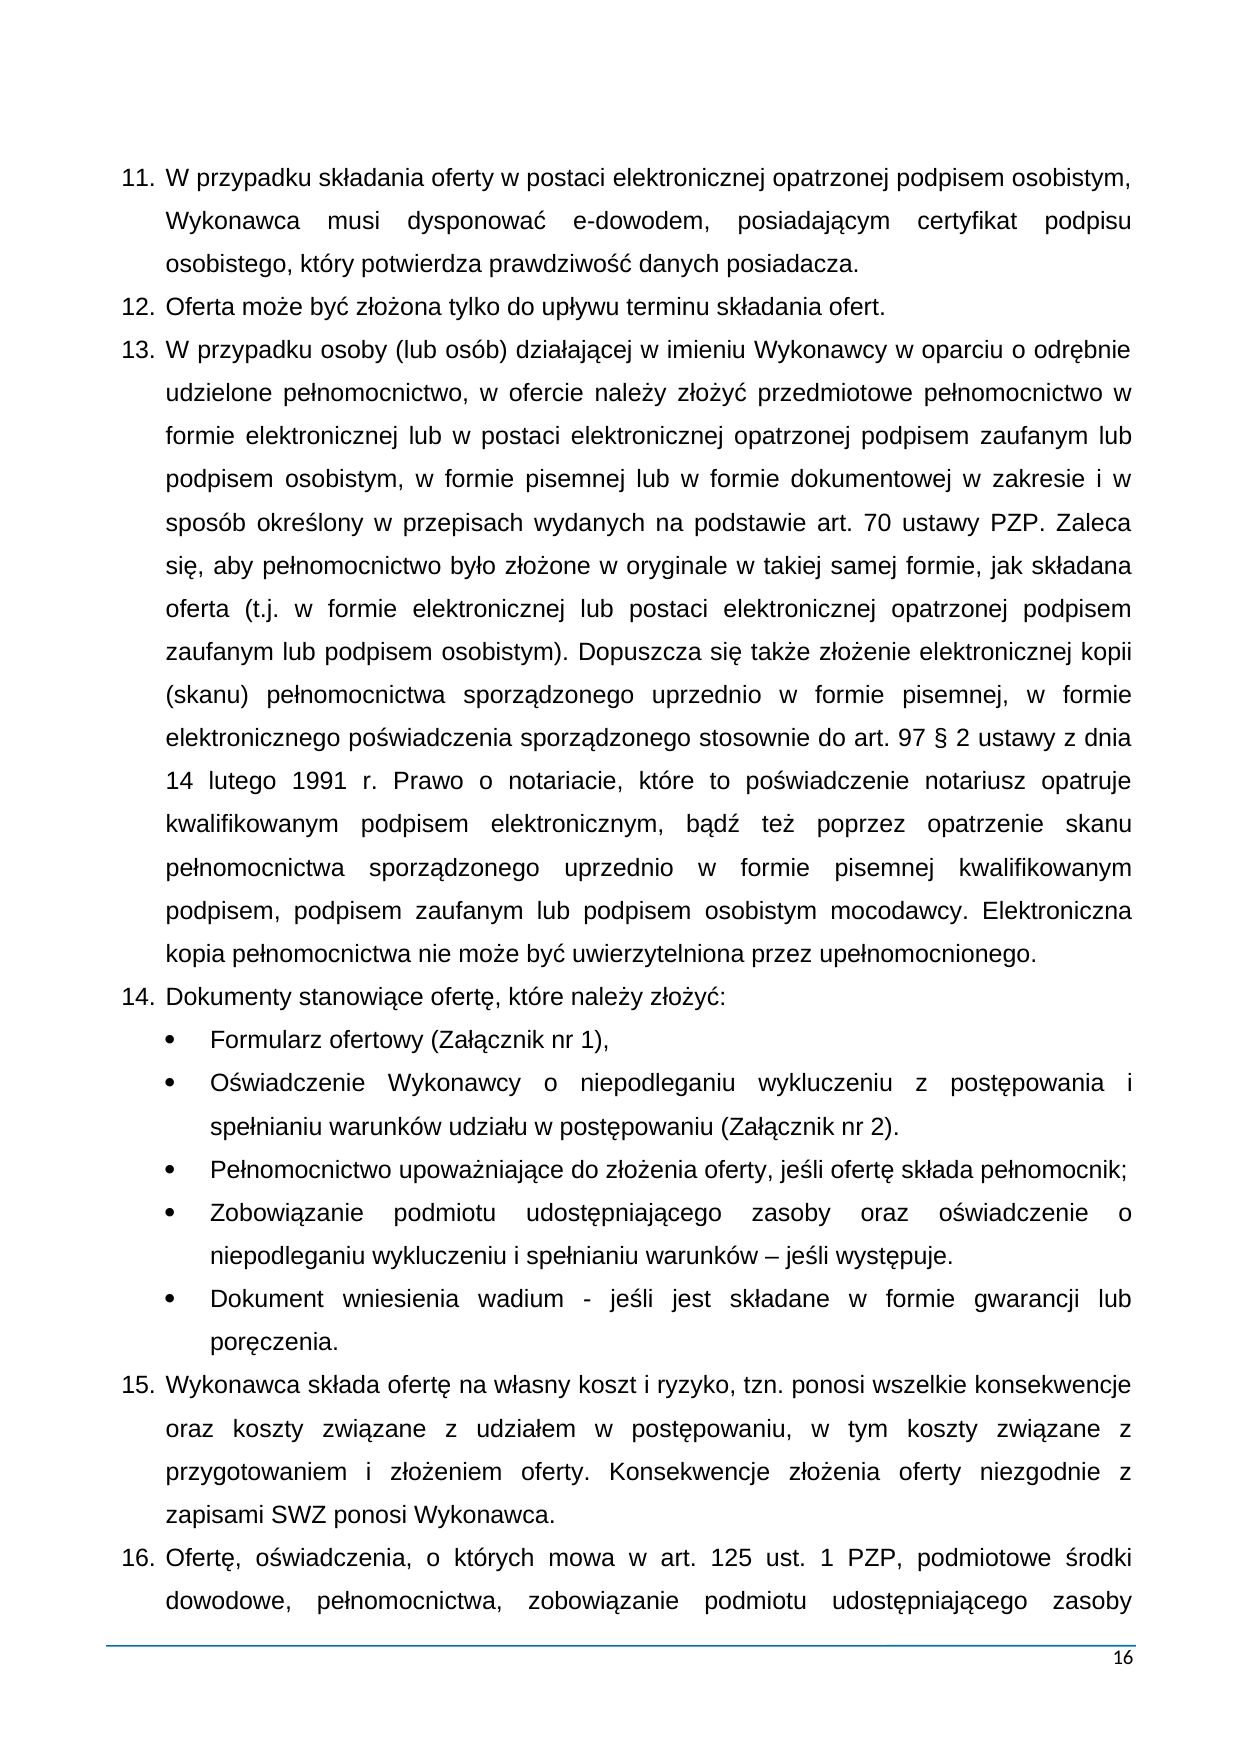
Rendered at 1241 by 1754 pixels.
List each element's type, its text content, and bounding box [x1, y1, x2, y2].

list Oferta może być złożona tylko do upływu terminu składania ofert. [121, 292, 1133, 321]
list W przypadku osoby (lub osób) działającej w imieniu Wykonawcy w oparciu o odrębnie udzielone pełnomocnictwo, w ofercie należy złożyć przedmiotowe pełnomocnictwo w formie elektronicznej lub w postaci elektronicznej opatrzonej podpisem zaufanym lub podpisem osobistym, w formie pisemnej lub w formie dokumentowej w zakresie i w sposób określony w przepisach wydanych na podstawie art. 70 ustawy PZP. Zaleca się, aby pełnomocnictwo było złożone w oryginale w takiej samej formie, jak składana oferta (t.j. w formie elektronicznej lub postaci elektronicznej opatrzonej podpisem zaufanym lub podpisem osobistym). Dopuszcza się także złożenie elektronicznej kopii (skanu) pełnomocnictwa sporządzonego uprzednio w formie pisemnej, w formie elektronicznego poświadczenia sporządzonego stosownie do art. 97 § 2 ustawy z dnia 14 lutego 1991 r. Prawo o notariacie, które to poświadczenie notariusz opatruje kwalifikowanym podpisem elektronicznym, bądź też poprzez opatrzenie skanu pełnomocnictwa sporządzonego uprzednio w formie pisemnej kwalifikowanym podpisem, podpisem zaufanym lub podpisem osobistym mocodawcy. Elektroniczna kopia pełnomocnictwa nie może być uwierzytelniona przez upełnomocnionego. [121, 335, 1133, 967]
list Oświadczenie Wykonawcy o niepodleganiu wykluczeniu z postępowania i spełnianiu warunków udziału w postępowaniu (Załącznik nr 2). [165, 1068, 1133, 1140]
list Formularz ofertowy (Załącznik nr 1), [165, 1025, 1133, 1054]
list Zobowiązanie podmiotu udostępniającego zasoby oraz oświadczenie o niepodleganiu wykluczeniu i spełnianiu warunków – jeśli występuje. [165, 1198, 1133, 1270]
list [121, 1543, 1133, 1615]
list Dokumenty stanowiące ofertę, które należy złożyć: [121, 982, 1133, 1011]
list Pełnomocnictwo upoważniające do złożenia oferty, jeśli ofertę składa pełnomocnik; [165, 1154, 1133, 1183]
list W przypadku składania oferty w postaci elektronicznej opatrzonej podpisem osobistym, Wykonawca musi dysponować e-dowodem, posiadającym certyfikat podpisu osobistego, który potwierdza prawdziwość danych posiadacza. [121, 162, 1133, 277]
list Wykonawca składa ofertę na własny koszt i ryzyko, tzn. ponosi wszelkie konsekwencje oraz koszty związane z udziałem w postępowaniu, w tym koszty związane z przygotowaniem i złożeniem oferty. Konsekwencje złożenia oferty niezgodnie z zapisami SWZ ponosi Wykonawca. [121, 1371, 1133, 1529]
list Dokument wniesienia wadium - jeśli jest składane w formie gwarancji lub poręczenia. [165, 1284, 1133, 1356]
